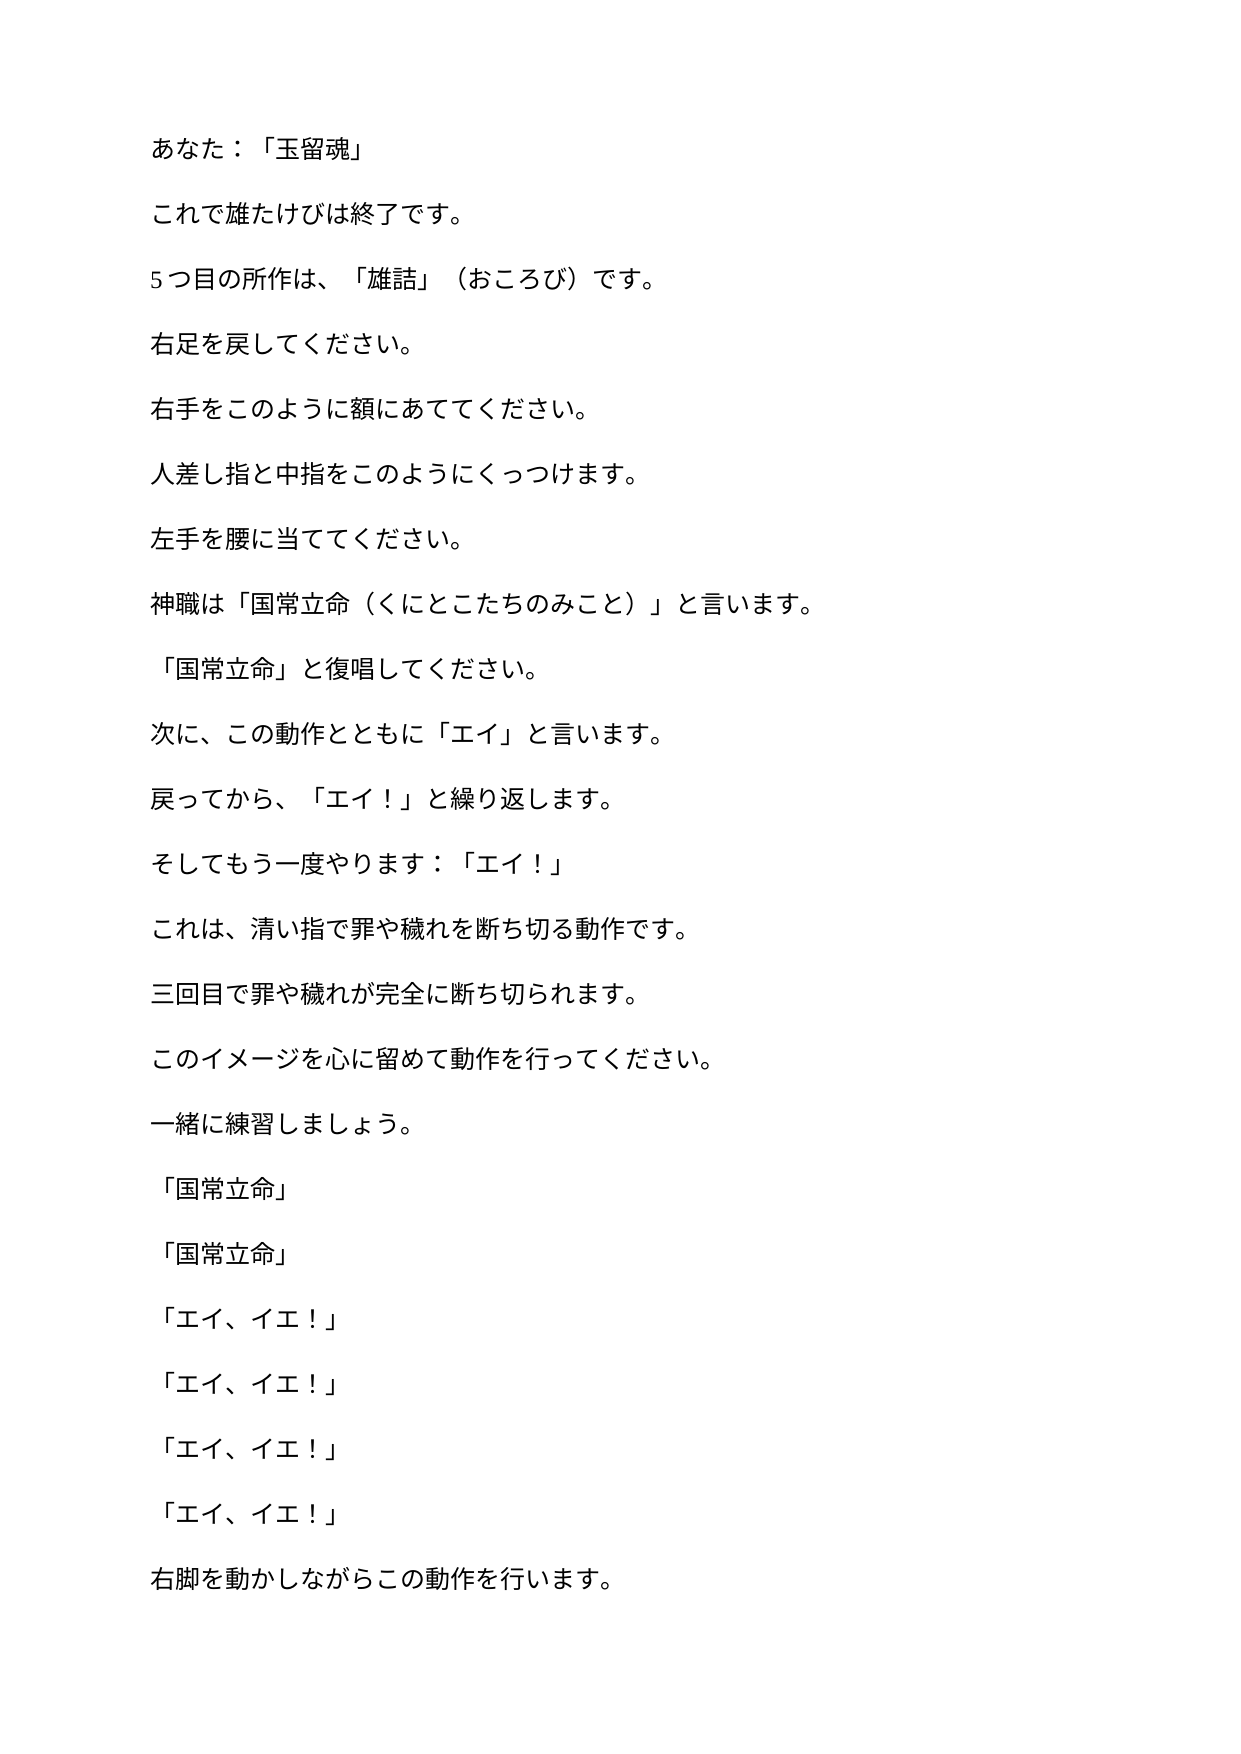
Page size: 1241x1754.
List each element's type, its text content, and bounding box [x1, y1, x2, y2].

text 「国常立命」 [150, 1235, 1090, 1271]
text 右手をこのように額にあててください。 [150, 390, 1090, 426]
text 「エイ、イエ！」 [150, 1365, 1090, 1401]
text 5つ目の所作は、「雄詰」（おころび）です。 [150, 260, 1090, 296]
text これで雄たけびは終了です。 [150, 195, 1090, 231]
text あなた：「玉留魂」 [150, 130, 1090, 166]
text 右足を戻してください。 [150, 325, 1090, 361]
text 右脚を動かしながらこの動作を行います。 [150, 1560, 1090, 1596]
text 一緒に練習しましょう。 [150, 1105, 1090, 1141]
text 人差し指と中指をこのようにくっつけます。 [150, 455, 1090, 491]
text 「国常立命」と復唱してください。 [150, 650, 1090, 686]
text 戻ってから、「エイ！」と繰り返します。 [150, 780, 1090, 816]
text 三回目で罪や穢れが完全に断ち切られます。 [150, 975, 1090, 1011]
text 「国常立命」 [150, 1170, 1090, 1206]
text 左手を腰に当ててください。 [150, 520, 1090, 556]
text これは、清い指で罪や穢れを断ち切る動作です。 [150, 910, 1090, 946]
text そしてもう一度やります：「エイ！」 [150, 845, 1090, 881]
text このイメージを心に留めて動作を行ってください。 [150, 1040, 1090, 1076]
text 次に、この動作とともに「エイ」と言います。 [150, 715, 1090, 751]
text 「エイ、イエ！」 [150, 1430, 1090, 1466]
text 「エイ、イエ！」 [150, 1300, 1090, 1336]
text 「エイ、イエ！」 [150, 1495, 1090, 1531]
text 神職は「国常立命（くにとこたちのみこと）」と言います。 [150, 585, 1090, 621]
